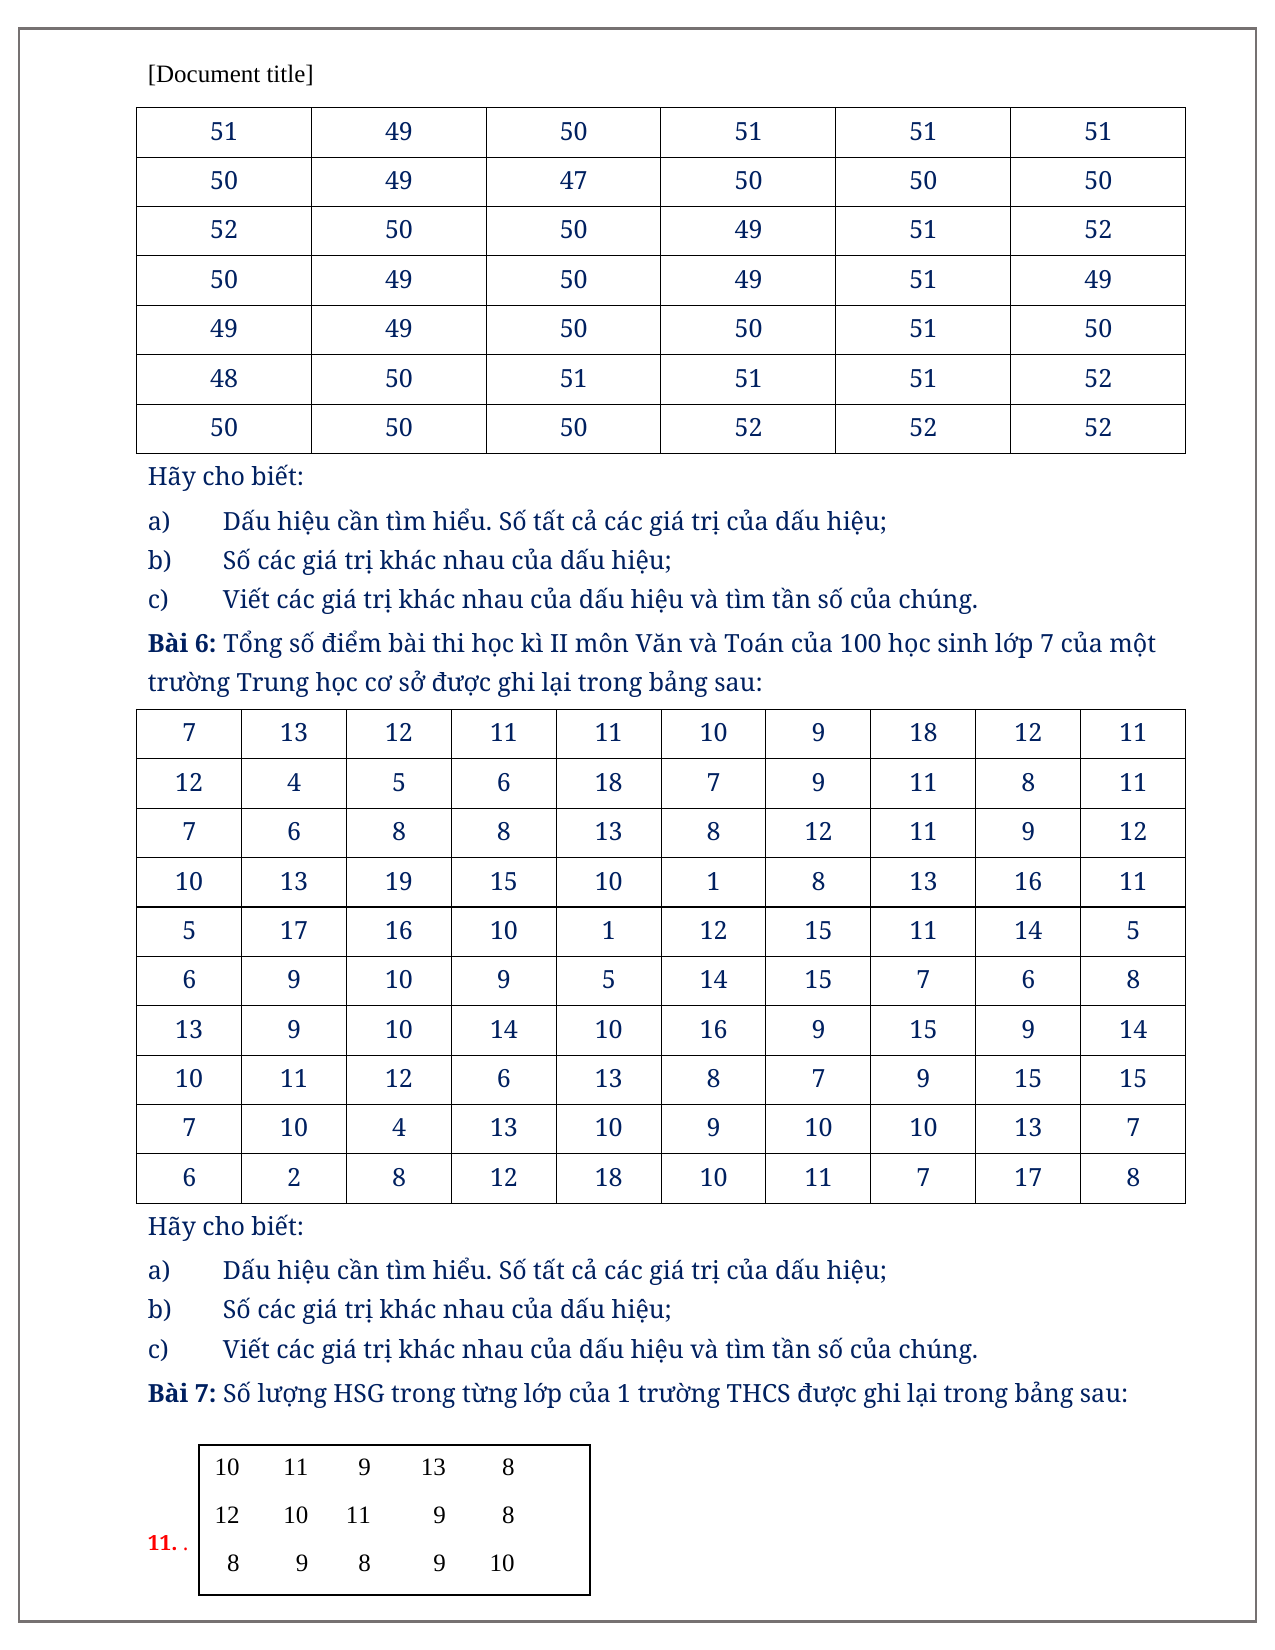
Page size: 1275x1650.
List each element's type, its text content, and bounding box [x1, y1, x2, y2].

table_cell 4 [347, 1105, 451, 1153]
table_cell 49 [312, 158, 486, 206]
table_cell 50 [137, 405, 311, 453]
table_cell 52 [661, 405, 835, 453]
table_cell 6 [452, 759, 556, 808]
table_cell 8 [1081, 957, 1185, 1005]
table_cell 11 [871, 759, 975, 808]
table_cell 50 [1011, 306, 1185, 354]
table_cell 6 [976, 957, 1080, 1005]
text Bài 6: Tổng số điểm bài thi học kì II môn Văn và Toán của 100 học sinh lớp 7 của một trường Trung học cơ sở được ghi lại trong bảng sau: [148, 626, 1157, 699]
table_cell 51 [487, 355, 660, 403]
table_cell 49 [137, 306, 311, 354]
table_cell 10 [137, 1056, 241, 1104]
table_cell 15 [766, 957, 870, 1005]
table_header 11 [1081, 710, 1185, 758]
table_cell 19 [347, 858, 451, 906]
table_cell 10 [347, 957, 451, 1005]
table_cell 50 [487, 256, 660, 305]
table_cell 13 [557, 1056, 661, 1104]
table_cell 10 [871, 1105, 975, 1153]
table_cell 51 [836, 108, 1010, 157]
table_cell 18 [557, 1154, 661, 1203]
table_cell 12 [662, 908, 765, 956]
table_cell 13 [871, 858, 975, 906]
table_cell 52 [836, 405, 1010, 453]
table_header 9 [766, 710, 870, 758]
table_cell 2 [242, 1154, 346, 1203]
table_cell 50 [312, 355, 486, 403]
text Bài 7: Số lượng HSG trong từng lớp của 1 trường THCS được ghi lại trong bảng sau: [148, 1375, 1157, 1409]
table_header 13 [242, 710, 346, 758]
table_cell 11 [871, 908, 975, 956]
table_cell 51 [836, 256, 1010, 305]
table_cell 49 [661, 256, 835, 305]
table_cell 50 [1011, 158, 1185, 206]
table_header 12 [347, 710, 451, 758]
table_cell 10 [557, 858, 661, 906]
table_cell 50 [312, 207, 486, 255]
table_cell 10 [557, 1105, 661, 1153]
table_cell 12 [347, 1056, 451, 1104]
table_cell 49 [661, 207, 835, 255]
table_cell 50 [661, 158, 835, 206]
table_cell 8 [976, 759, 1080, 808]
table_cell 52 [1011, 355, 1185, 403]
table_cell 14 [452, 1006, 556, 1054]
table_cell 50 [661, 306, 835, 354]
table_header 10 [662, 710, 765, 758]
table_cell 6 [452, 1056, 556, 1104]
table_cell 51 [661, 355, 835, 403]
table_cell 51 [1011, 108, 1185, 157]
table_cell 50 [137, 158, 311, 206]
table_cell 7 [1081, 1105, 1185, 1153]
table_cell 8 [662, 1056, 765, 1104]
table_cell 10 [242, 1105, 346, 1153]
table_cell 13 [976, 1105, 1080, 1153]
table_cell 50 [487, 207, 660, 255]
table_cell 13 [452, 1105, 556, 1153]
table_cell 15 [452, 858, 556, 906]
table_cell 17 [976, 1154, 1080, 1203]
table_cell 5 [347, 759, 451, 808]
table_cell 48 [137, 355, 311, 403]
table_cell 14 [662, 957, 765, 1005]
table_cell 51 [137, 108, 311, 157]
table_cell 11 [1081, 858, 1185, 906]
table_cell 16 [347, 908, 451, 956]
table_cell 15 [1081, 1056, 1185, 1104]
table_cell 8 [347, 1154, 451, 1203]
table_cell 10 [557, 1006, 661, 1054]
table_cell 11 [871, 809, 975, 857]
table_cell 6 [137, 1154, 241, 1203]
table_header 18 [871, 710, 975, 758]
table_cell 8 [1081, 1154, 1185, 1203]
table_cell 49 [312, 108, 486, 157]
table_cell 10 [662, 1154, 765, 1203]
table_cell 49 [312, 306, 486, 354]
table_cell 14 [976, 908, 1080, 956]
table_cell 10 [452, 908, 556, 956]
table_cell 9 [766, 1006, 870, 1054]
table_cell 11 [766, 1154, 870, 1203]
table_cell 5 [557, 957, 661, 1005]
table_cell 9 [766, 759, 870, 808]
table_cell 7 [137, 809, 241, 857]
table_cell 9 [662, 1105, 765, 1153]
table_cell 50 [487, 306, 660, 354]
list Số các giá trị khác nhau của dấu hiệu; [148, 1292, 1157, 1326]
table_cell 14 [1081, 1006, 1185, 1054]
table_cell 12 [452, 1154, 556, 1203]
text Hãy cho biết: [148, 459, 1157, 493]
table_cell 7 [871, 957, 975, 1005]
table_cell 49 [312, 256, 486, 305]
table_header 11 [557, 710, 661, 758]
table_cell 50 [312, 405, 486, 453]
table_cell 10 [137, 858, 241, 906]
table_cell 8 [662, 809, 765, 857]
table_cell 9 [871, 1056, 975, 1104]
table_cell 6 [137, 957, 241, 1005]
table_cell 50 [487, 405, 660, 453]
table_cell 1 [557, 908, 661, 956]
table_cell 15 [976, 1056, 1080, 1104]
table_cell 52 [137, 207, 311, 255]
table_cell 17 [242, 908, 346, 956]
table_cell 5 [137, 908, 241, 956]
table_cell 15 [766, 908, 870, 956]
table_cell 16 [662, 1006, 765, 1054]
table_cell 52 [1011, 405, 1185, 453]
table_cell 12 [1081, 809, 1185, 857]
table_cell 9 [452, 957, 556, 1005]
table_cell 10 [766, 1105, 870, 1153]
table_cell 8 [452, 809, 556, 857]
table_cell 51 [661, 108, 835, 157]
table_header 11 [452, 710, 556, 758]
table_cell 9 [976, 1006, 1080, 1054]
table_cell 47 [487, 158, 660, 206]
table_cell 13 [242, 858, 346, 906]
list Dấu hiệu cần tìm hiểu. Số tất cả các giá trị của dấu hiệu; [148, 1253, 1157, 1287]
table_cell 15 [871, 1006, 975, 1054]
table_cell 16 [976, 858, 1080, 906]
table_cell 7 [662, 759, 765, 808]
table_cell 12 [766, 809, 870, 857]
table_cell 8 [766, 858, 870, 906]
table_cell 9 [242, 957, 346, 1005]
table_cell 52 [1011, 207, 1185, 255]
table_cell 1 [662, 858, 765, 906]
table_cell 51 [836, 207, 1010, 255]
list Dấu hiệu cần tìm hiểu. Số tất cả các giá trị của dấu hiệu; [148, 503, 1157, 537]
table_cell 6 [242, 809, 346, 857]
table_header 12 [976, 710, 1080, 758]
table_cell 9 [242, 1006, 346, 1054]
table_cell 50 [137, 256, 311, 305]
table_cell 7 [766, 1056, 870, 1104]
list Viết các giá trị khác nhau của dấu hiệu và tìm tần số của chúng. [148, 581, 1157, 616]
table_cell 10 [347, 1006, 451, 1054]
table_cell 18 [557, 759, 661, 808]
table_header 7 [137, 710, 241, 758]
table_cell 11 [242, 1056, 346, 1104]
table_cell 13 [557, 809, 661, 857]
table_cell 12 [137, 759, 241, 808]
table_cell 7 [871, 1154, 975, 1203]
table_cell 50 [836, 158, 1010, 206]
table_cell 50 [487, 108, 660, 157]
list Viết các giá trị khác nhau của dấu hiệu và tìm tần số của chúng. [148, 1331, 1157, 1365]
table_cell 7 [137, 1105, 241, 1153]
text Hãy cho biết: [148, 1209, 1157, 1243]
table_cell 8 [347, 809, 451, 857]
table_cell 51 [836, 306, 1010, 354]
table_cell 49 [1011, 256, 1185, 305]
table_cell 4 [242, 759, 346, 808]
table_cell 9 [976, 809, 1080, 857]
list Số các giá trị khác nhau của dấu hiệu; [148, 542, 1157, 576]
table_cell 5 [1081, 908, 1185, 956]
table_cell 13 [137, 1006, 241, 1054]
table_cell 11 [1081, 759, 1185, 808]
table_cell 51 [836, 355, 1010, 403]
